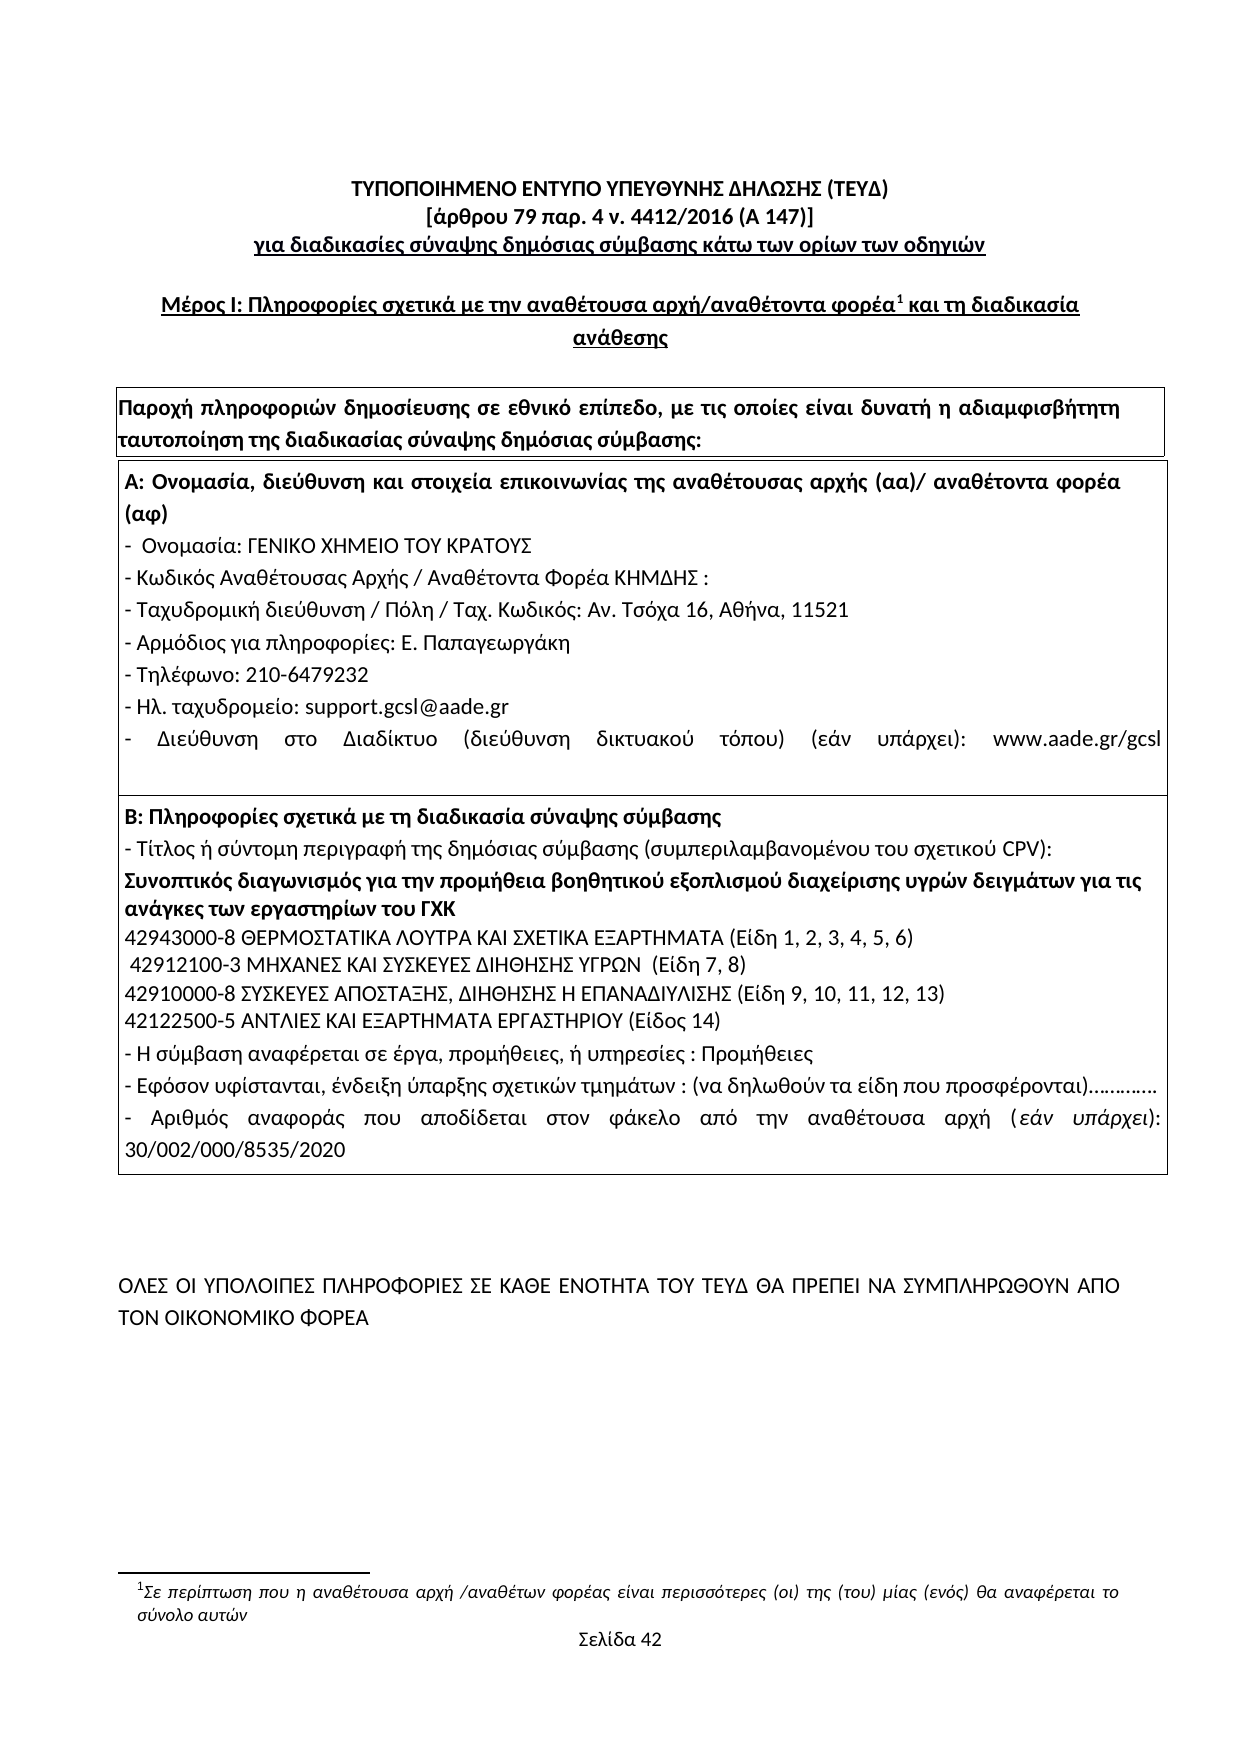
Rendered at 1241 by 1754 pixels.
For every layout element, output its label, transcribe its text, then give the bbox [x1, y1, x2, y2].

text ΟΛΕΣ ΟΙ ΥΠΟΛΟΙΠΕΣ ΠΛΗΡΟΦΟΡΙΕΣ ΣΕ ΚΑΘΕ ΕΝΟΤΗΤΑ ΤΟΥ ΤΕΥΔ ΘΑ ΠΡΕΠΕΙ ΝΑ ΣΥΜΠΛΗΡΩΘΟΥΝ ΑΠΟ ΤΟΝ ΟΙΚΟΝΟΜΙΚΟ ΦΟΡΕΑ [118, 1271, 1122, 1331]
text για διαδικασίες σύναψης δημόσιας σύμβασης κάτω των ορίων των οδηγιών [118, 230, 1122, 258]
table_cell Β: Πληροφορίες σχετικά με τη διαδικασία σύναψης σύμβασης - Τίτλος ή σύντομη περιγραφή της δημόσιας σύμβασης (συμπεριλαμβανομένου του σχετικού CPV): Συνοπτικός διαγωνισμός για την προμήθεια βοηθητικού εξοπλισμού διαχείρισης υγρών δειγμάτων για τις ανάγκες των εργαστηρίων του ΓΧΚ 42943000-8 ΘΕΡΜΟΣΤΑΤΙΚΑ ΛΟΥΤΡΑ ΚΑΙ ΣΧΕΤΙΚΑ ΕΞΑΡΤΗΜΑΤΑ (Είδη 1, 2, 3, 4, 5, 6) 42912100-3 ΜΗΧΑΝΕΣ ΚΑΙ ΣΥΣΚΕΥΕΣ ΔΙΗΘΗΣΗΣ ΥΓΡΩΝ (Είδη 7, 8) 42910000-8 ΣΥΣΚΕΥΕΣ ΑΠΟΣΤΑΞΗΣ, ΔΙΗΘΗΣΗΣ Η ΕΠΑΝΑΔΙΥΛΙΣΗΣ (Είδη 9, 10, 11, 12, 13) 42122500-5 ΑΝΤΛΙΕΣ ΚΑΙ ΕΞΑΡΤΗΜΑΤΑ ΕΡΓΑΣΤΗΡΙΟΥ (Είδος 14) - Η σύμβαση αναφέρεται σε έργα, προμήθειες, ή υπηρεσίες : Προμήθειες - Εφόσον υφίστανται, ένδειξη ύπαρξης σχετικών τμημάτων : (να δηλωθούν τα είδη που προσφέρονται)…………. - Αριθμός αναφοράς που αποδίδεται στον φάκελο από την αναθέτουσα αρχή (εάν υπάρχει): 30/002/000/8535/2020 [119, 796, 1167, 1173]
table_header Α: Ονομασία, διεύθυνση και στοιχεία επικοινωνίας της αναθέτουσας αρχής (αα)/ αναθέτοντα φορέα (αφ) - Ονομασία: ΓΕΝΙΚΟ ΧΗΜΕΙΟ ΤΟΥ ΚΡΑΤΟΥΣ - Κωδικός Αναθέτουσας Αρχής / Αναθέτοντα Φορέα ΚΗΜΔΗΣ : - Ταχυδρομική διεύθυνση / Πόλη / Ταχ. Κωδικός: Αν. Τσόχα 16, Αθήνα, 11521 - Αρμόδιος για πληροφορίες: Ε. Παπαγεωργάκη - Τηλέφωνο: 210-6479232 - Ηλ. ταχυδρομείο: support.gcsl@aade.gr - Διεύθυνση στο Διαδίκτυο (διεύθυνση δικτυακού τόπου) (εάν υπάρχει): www.aade.gr/gcsl [119, 461, 1167, 795]
text [άρθρου 79 παρ. 4 ν. 4412/2016 (Α 147)] [118, 202, 1122, 230]
text Μέρος Ι: Πληροφορίες σχετικά με την αναθέτουσα αρχή/αναθέτοντα φορέα και τη διαδικασία ανάθεσης [118, 290, 1122, 351]
text ΤΥΠΟΠΟΙΗΜΕΝΟ ΕΝΤΥΠΟ ΥΠΕΥΘΥΝΗΣ ΔΗΛΩΣΗΣ (TEΥΔ) [118, 174, 1122, 202]
text Παροχή πληροφοριών δημοσίευσης σε εθνικό επίπεδο, με τις οποίες είναι δυνατή η αδιαμφισβήτητη ταυτοποίηση της διαδικασίας σύναψης δημόσιας σύμβασης: [117, 388, 1164, 456]
